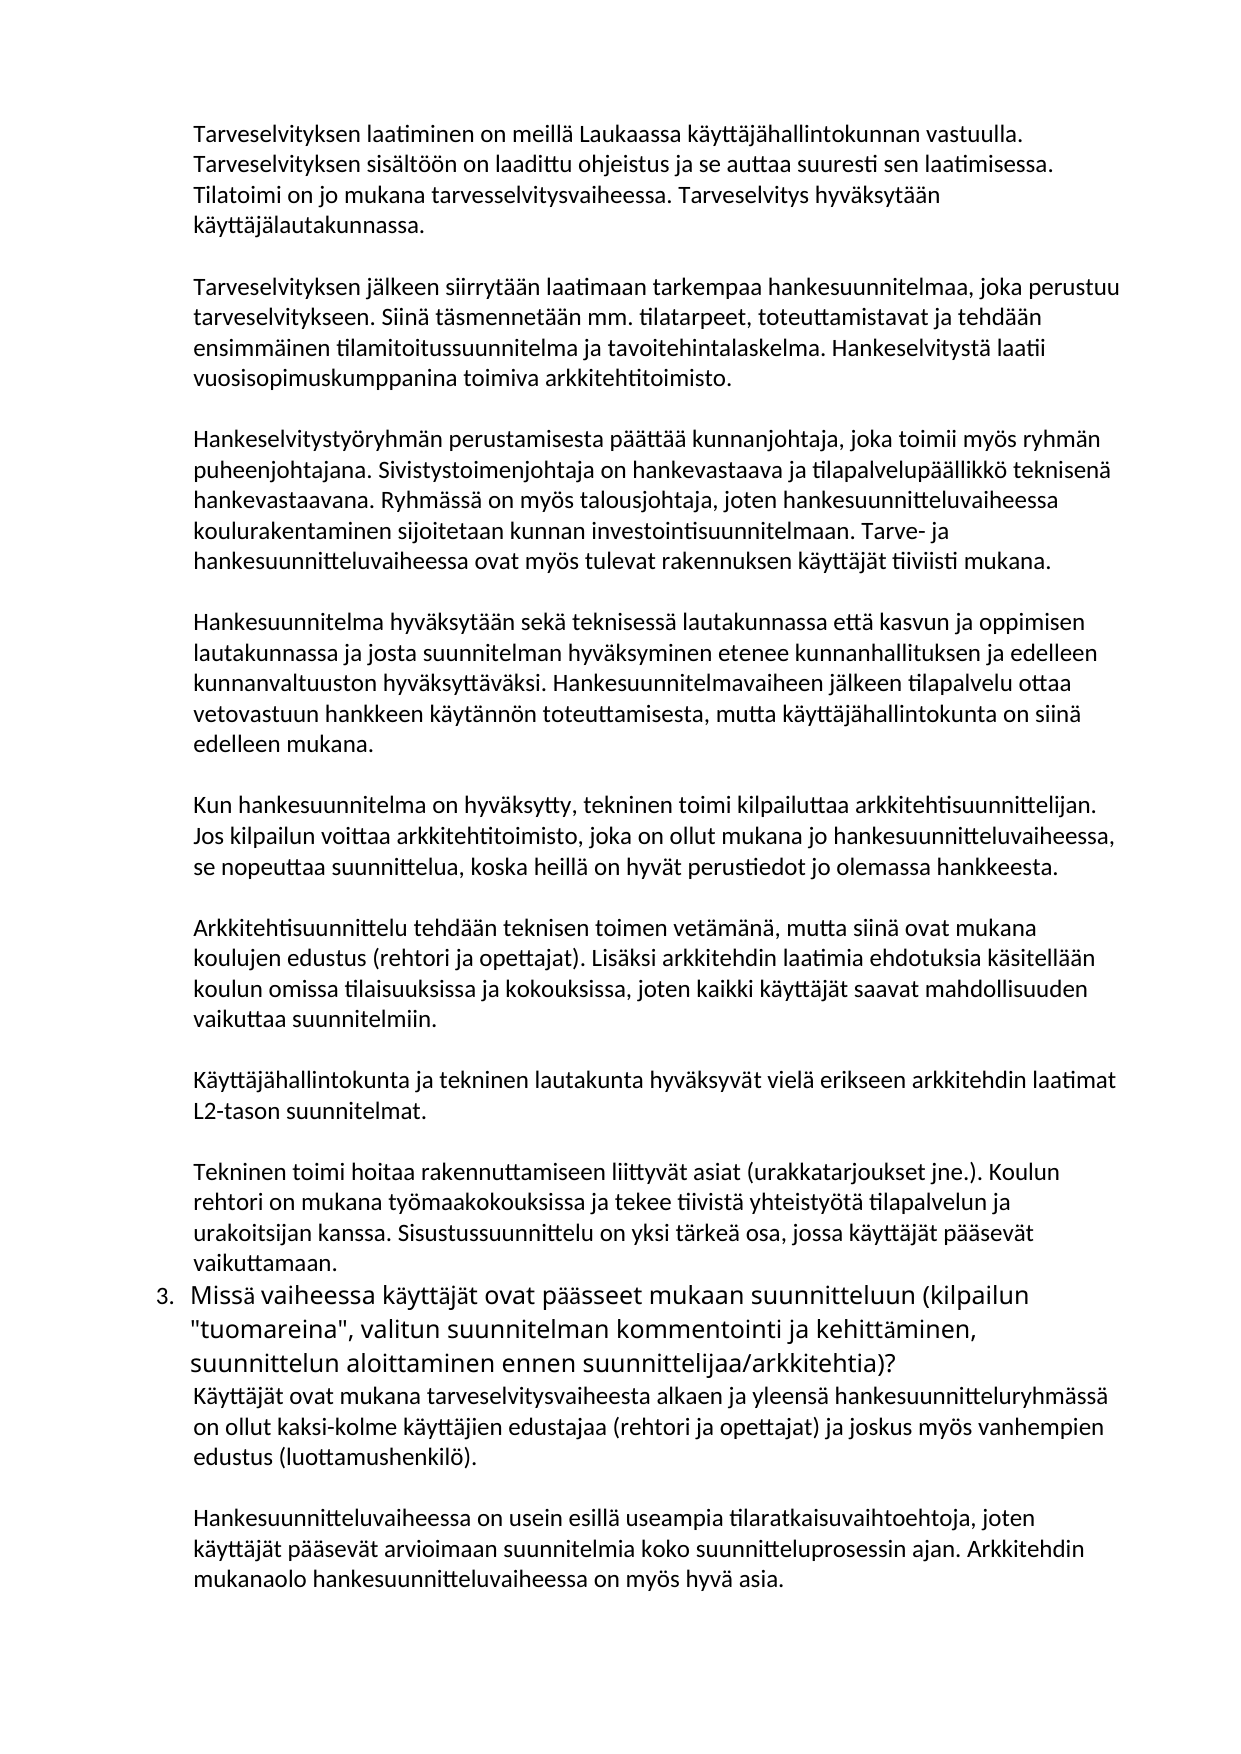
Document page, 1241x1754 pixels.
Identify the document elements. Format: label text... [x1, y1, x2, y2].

list Käyttäjät ovat mukana tarveselvitysvaiheesta alkaen ja yleensä hankesuunnitteluryhmässä on ollut kaksi-kolme käyttäjien edustajaa (rehtori ja opettajat) ja joskus myös vanhempien edustus (luottamushenkilö). [193, 1380, 1122, 1472]
list Arkkitehtisuunnittelu tehdään teknisen toimen vetämänä, mutta siinä ovat mukana koulujen edustus (rehtori ja opettajat). Lisäksi arkkitehdin laatimia ehdotuksia käsitellään koulun omissa tilaisuuksissa ja kokouksissa, joten kaikki käyttäjät saavat mahdollisuuden vaikuttaa suunnitelmiin. [193, 912, 1122, 1034]
list Kun hankesuunnitelma on hyväksytty, tekninen toimi kilpailuttaa arkkitehtisuunnittelijan. Jos kilpailun voittaa arkkitehtitoimisto, joka on ollut mukana jo hankesuunnitteluvaiheessa, se nopeuttaa suunnittelua, koska heillä on hyvät perustiedot jo olemassa hankkeesta. [193, 789, 1122, 881]
list Hankesuunnitteluvaiheessa on usein esillä useampia tilaratkaisuvaihtoehtoja, joten käyttäjät pääsevät arvioimaan suunnitelmia koko suunnitteluprosessin ajan. Arkkitehdin mukanaolo hankesuunnitteluvaiheessa on myös hyvä asia. [193, 1502, 1122, 1594]
list Tekninen toimi hoitaa rakennuttamiseen liittyvät asiat (urakkatarjoukset jne.). Koulun rehtori on mukana työmaakokouksissa ja tekee tiivistä yhteistyötä tilapalvelun ja urakoitsijan kanssa. Sisustussuunnittelu on yksi tärkeä osa, jossa käyttäjät pääsevät vaikuttamaan. [193, 1156, 1122, 1278]
list Käyttäjähallintokunta ja tekninen lautakunta hyväksyvät vielä erikseen arkkitehdin laatimat L2-tason suunnitelmat. [193, 1064, 1122, 1125]
list Hankeselvitystyöryhmän perustamisesta päättää kunnanjohtaja, joka toimii myös ryhmän puheenjohtajana. Sivistystoimenjohtaja on hankevastaava ja tilapalvelupäällikkö teknisenä hankevastaavana. Ryhmässä on myös talousjohtaja, joten hankesuunnitteluvaiheessa koulurakentaminen sijoitetaan kunnan investointisuunnitelmaan. Tarve- ja hankesuunnitteluvaiheessa ovat myös tulevat rakennuksen käyttäjät tiiviisti mukana. [193, 423, 1122, 576]
list Hankesuunnitelma hyväksytään sekä teknisessä lautakunnassa että kasvun ja oppimisen lautakunnassa ja josta suunnitelman hyväksyminen etenee kunnanhallituksen ja edelleen kunnanvaltuuston hyväksyttäväksi. Hankesuunnitelmavaiheen jälkeen tilapalvelu ottaa vetovastuun hankkeen käytännön toteuttamisesta, mutta käyttäjähallintokunta on siinä edelleen mukana. [193, 606, 1122, 759]
list Tarveselvityksen jälkeen siirrytään laatimaan tarkempaa hankesuunnitelmaa, joka perustuu tarveselvitykseen. Siinä täsmennetään mm. tilatarpeet, toteuttamistavat ja tehdään ensimmäinen tilamitoitussuunnitelma ja tavoitehintalaskelma. Hankeselvitystä laatii vuosisopimuskumppanina toimiva arkkitehtitoimisto. [193, 271, 1122, 393]
list Missä vaiheessa käyttäjät ovat päässeet mukaan suunnitteluun (kilpailun "tuomareina", valitun suunnitelman kommentointi ja kehittäminen, suunnittelun aloittaminen ennen suunnittelijaa/arkkitehtia)? [156, 1278, 1122, 1380]
list Tarveselvityksen laatiminen on meillä Laukaassa käyttäjähallintokunnan vastuulla. Tarveselvityksen sisältöön on laadittu ohjeistus ja se auttaa suuresti sen laatimisessa. Tilatoimi on jo mukana tarvesselvitysvaiheessa. Tarveselvitys hyväksytään käyttäjälautakunnassa. [193, 118, 1122, 240]
